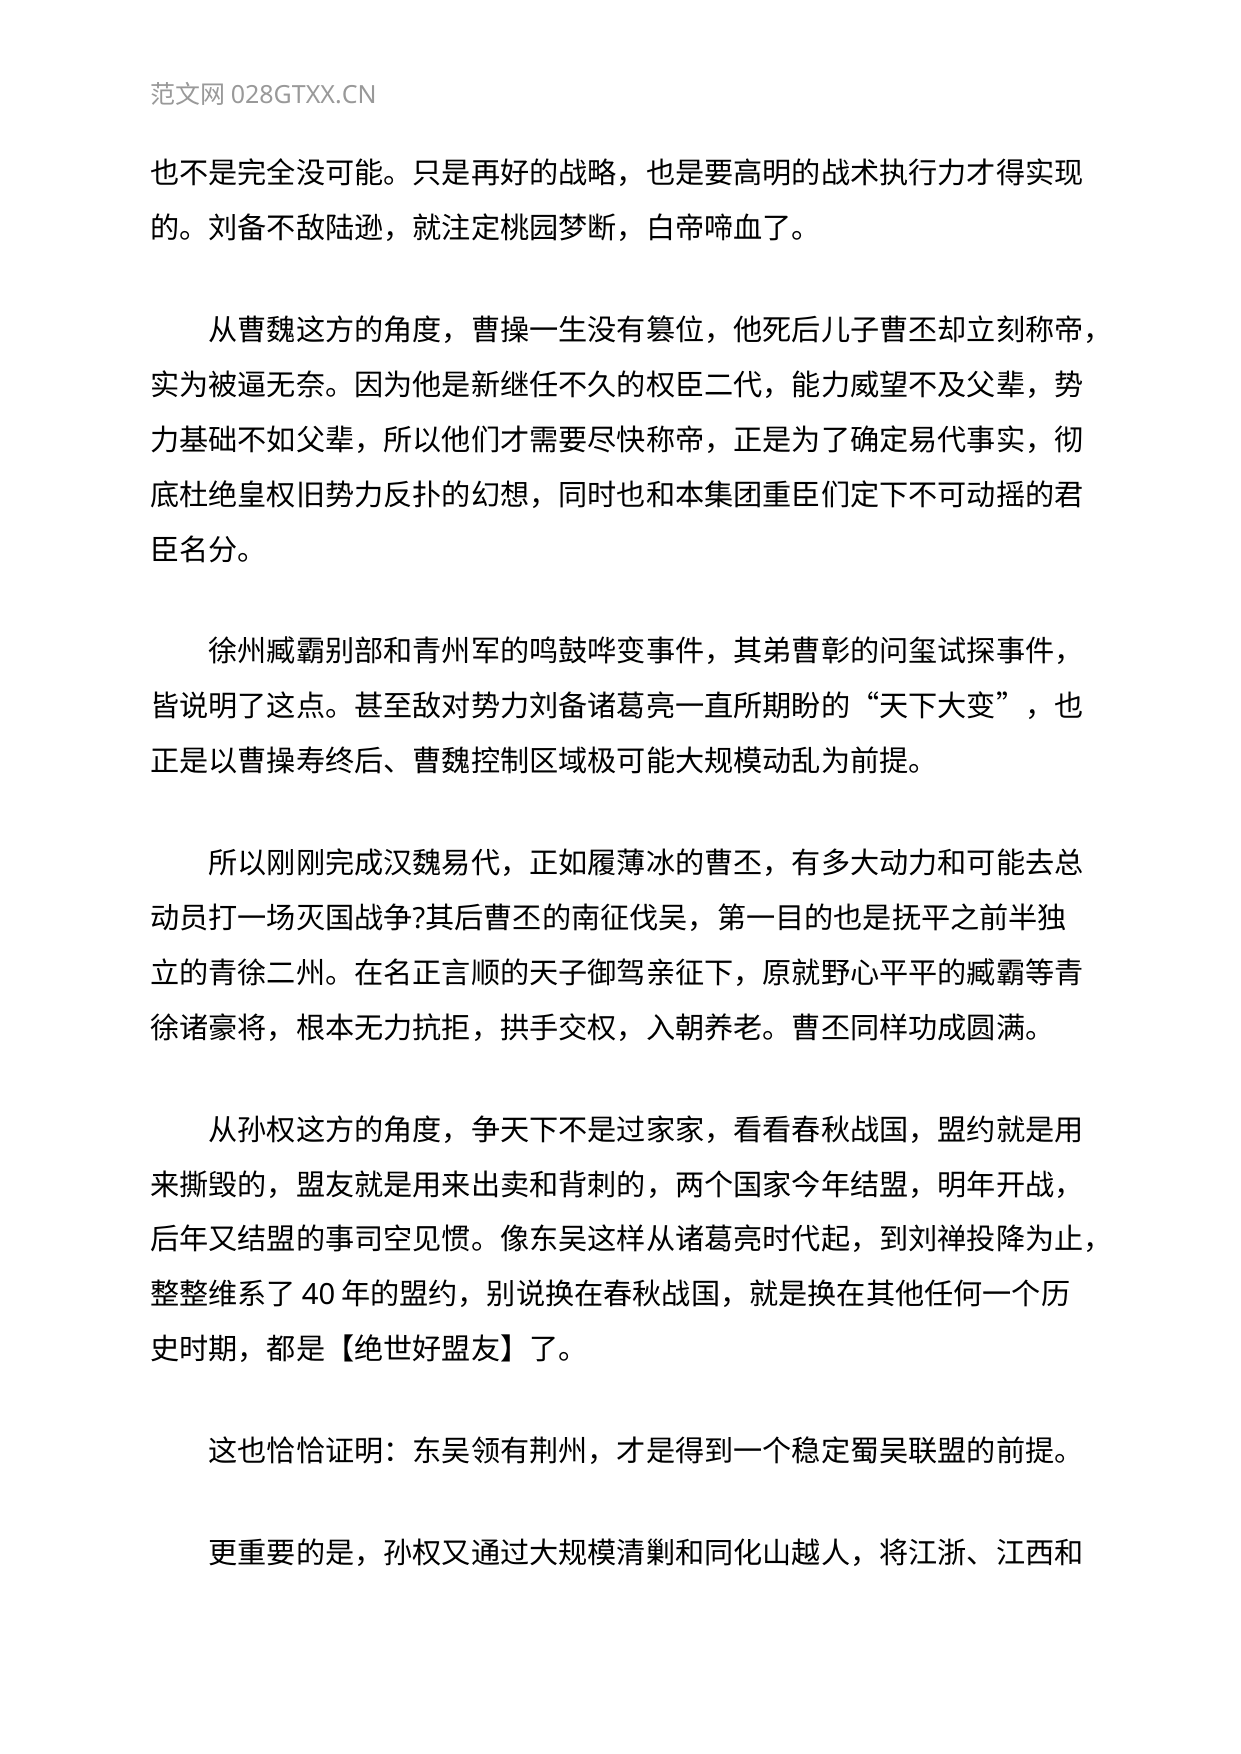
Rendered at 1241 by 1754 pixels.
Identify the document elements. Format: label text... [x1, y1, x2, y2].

text 所以刚刚完成汉魏易代，正如履薄冰的曹丕，有多大动力和可能去总动员打一场灭国战争?其后曹丕的南征伐吴，第一目的也是抚平之前半独立的青徐二州。在名正言顺的天子御驾亲征下，原就野心平平的臧霸等青徐诸豪将，根本无力抗拒，拱手交权，入朝养老。曹丕同样功成圆满。 [150, 839, 1090, 1047]
text 这也恰恰证明：东吴领有荆州，才是得到一个稳定蜀吴联盟的前提。 [150, 1428, 1090, 1470]
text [150, 1529, 1090, 1572]
text 徐州臧霸别部和青州军的鸣鼓哗变事件，其弟曹彰的问玺试探事件，皆说明了这点。甚至敌对势力刘备诸葛亮一直所期盼的“天下大变”，也正是以曹操寿终后、曹魏控制区域极可能大规模动乱为前提。 [150, 628, 1090, 780]
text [150, 150, 1090, 247]
text 从孙权这方的角度，争天下不是过家家，看看春秋战国，盟约就是用来撕毁的，盟友就是用来出卖和背刺的，两个国家今年结盟，明年开战，后年又结盟的事司空见惯。像东吴这样从诸葛亮时代起，到刘禅投降为止，整整维系了40年的盟约，别说换在春秋战国，就是换在其他任何一个历史时期，都是【绝世好盟友】了。 [150, 1106, 1090, 1368]
text 从曹魏这方的角度，曹操一生没有篡位，他死后儿子曹丕却立刻称帝，实为被逼无奈。因为他是新继任不久的权臣二代，能力威望不及父辈，势力基础不如父辈，所以他们才需要尽快称帝，正是为了确定易代事实，彻底杜绝皇权旧势力反扑的幻想，同时也和本集团重臣们定下不可动摇的君臣名分。 [150, 307, 1090, 568]
